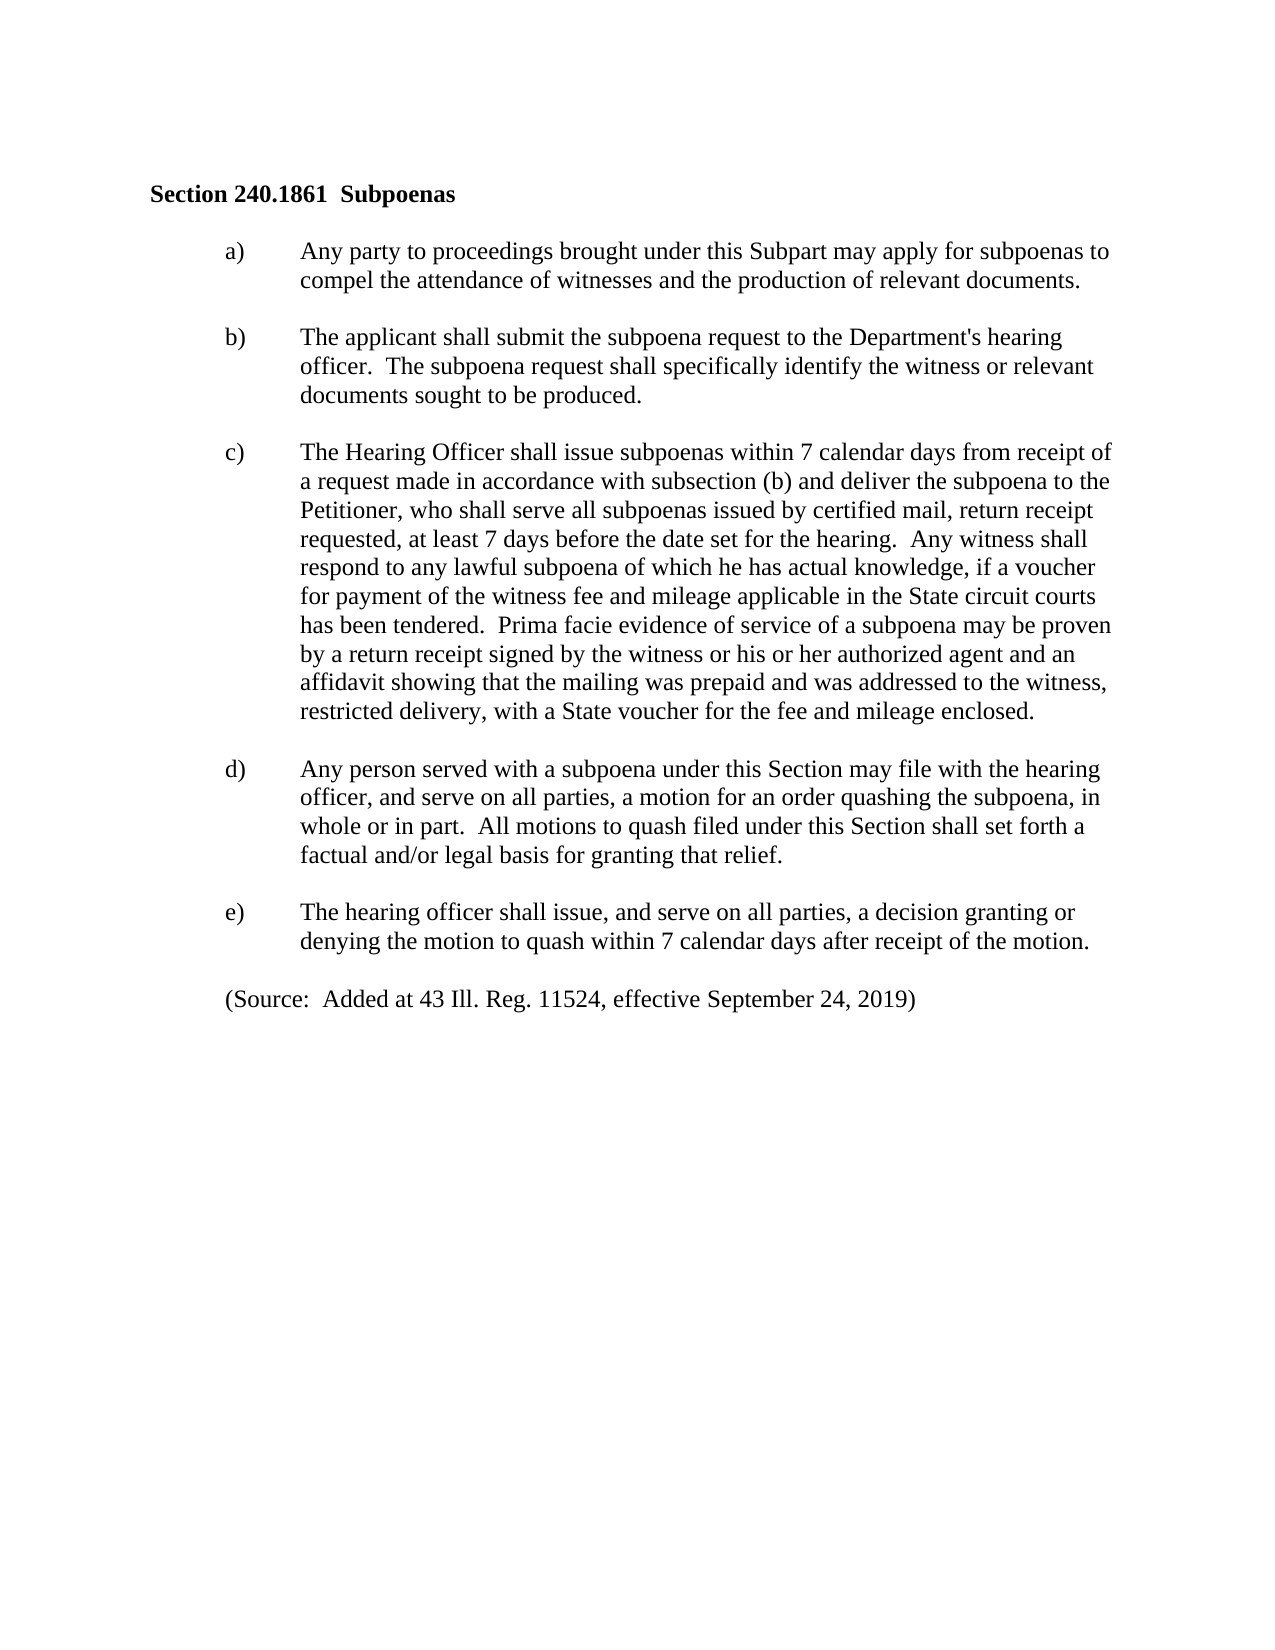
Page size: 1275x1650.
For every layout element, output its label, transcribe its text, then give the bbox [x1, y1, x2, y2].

text c) The Hearing Officer shall issue subpoenas within 7 calendar days from receipt of a request made in accordance with subsection (b) and deliver the subpoena to the Petitioner, who shall serve all subpoenas issued by certified mail, return receipt requested, at least 7 days before the date set for the hearing. Any witness shall respond to any lawful subpoena of which he has actual knowledge, if a voucher for payment of the witness fee and mileage applicable in the State circuit courts has been tendered. Prima facie evidence of service of a subpoena may be proven by a return receipt signed by the witness or his or her authorized agent and an affidavit showing that the mailing was prepaid and was addressed to the witness, restricted delivery, with a State voucher for the fee and mileage enclosed. [225, 437, 1125, 725]
text b) The applicant shall submit the subpoena request to the Department's hearing officer. The subpoena request shall specifically identify the witness or relevant documents sought to be produced. [225, 322, 1125, 409]
text a) Any party to proceedings brought under this Subpart may apply for subpoenas to compel the attendance of witnesses and the production of relevant documents. [225, 236, 1125, 294]
text e) The hearing officer shall issue, and serve on all parties, a decision granting or denying the motion to quash within 7 calendar days after receipt of the motion. [225, 897, 1125, 955]
text d) Any person served with a subpoena under this Section may file with the hearing officer, and serve on all parties, a motion for an order quashing the subpoena, in whole or in part. All motions to quash filed under this Section shall set forth a factual and/or legal basis for granting that relief. [225, 754, 1125, 869]
text (Source: Added at 43 Ill. Reg. 11524, effective September 24, 2019) [225, 984, 1125, 1012]
text Section 240.1861 Subpoenas [150, 179, 1125, 207]
